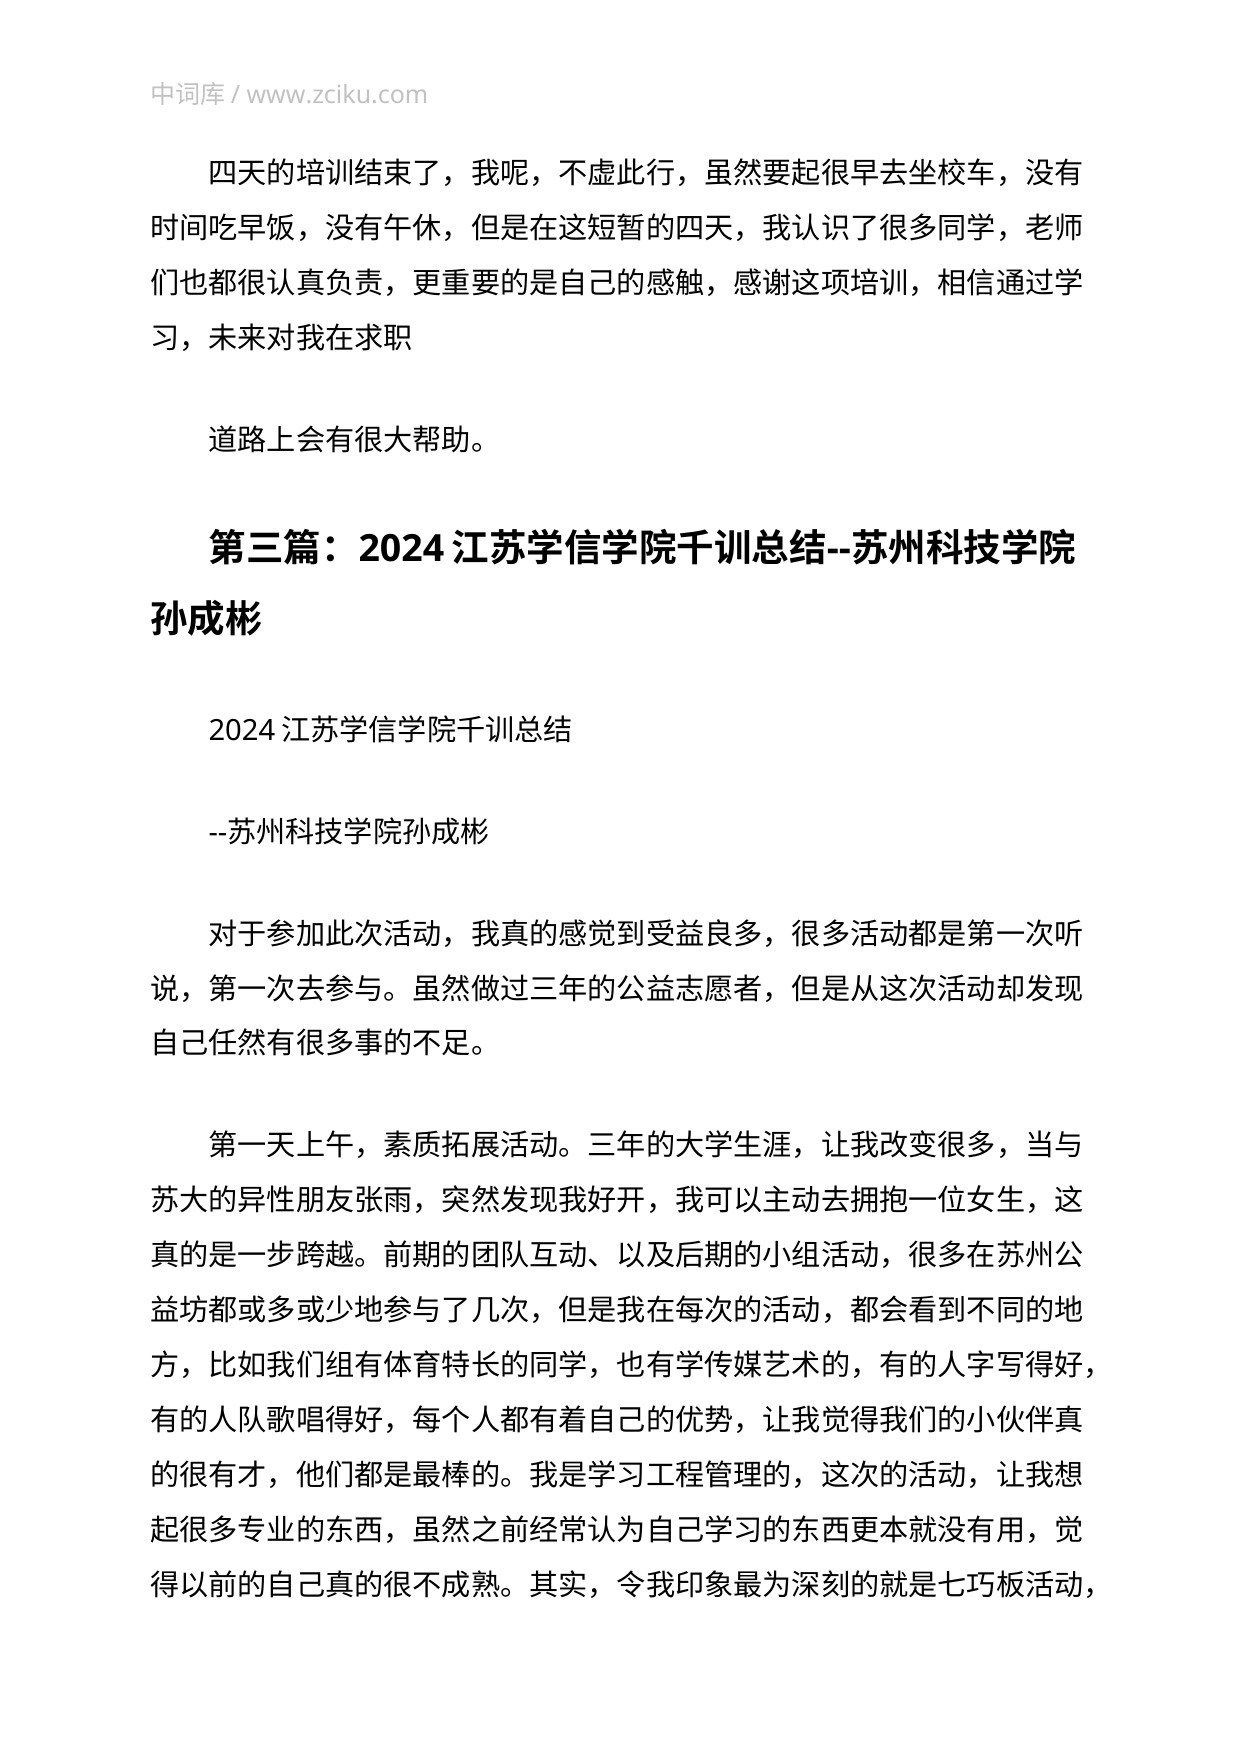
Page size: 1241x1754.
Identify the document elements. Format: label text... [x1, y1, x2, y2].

text 第三篇：2024江苏学信学院千训总结--苏州科技学院孙成彬 [150, 518, 1090, 643]
text 道路上会有很大帮助。 [150, 416, 1090, 459]
text --苏州科技学院孙成彬 [150, 808, 1090, 851]
text 2024江苏学信学院千训总结 [150, 706, 1090, 749]
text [150, 1122, 1090, 1603]
text 对于参加此次活动，我真的感觉到受益良多，很多活动都是第一次听说，第一次去参与。虽然做过三年的公益志愿者，但是从这次活动却发现自己任然有很多事的不足。 [150, 910, 1090, 1062]
text 四天的培训结束了，我呢，不虚此行，虽然要起很早去坐校车，没有时间吃早饭，没有午休，但是在这短暂的四天，我认识了很多同学，老师们也都很认真负责，更重要的是自己的感触，感谢这项培训，相信通过学习，未来对我在求职 [150, 150, 1090, 357]
